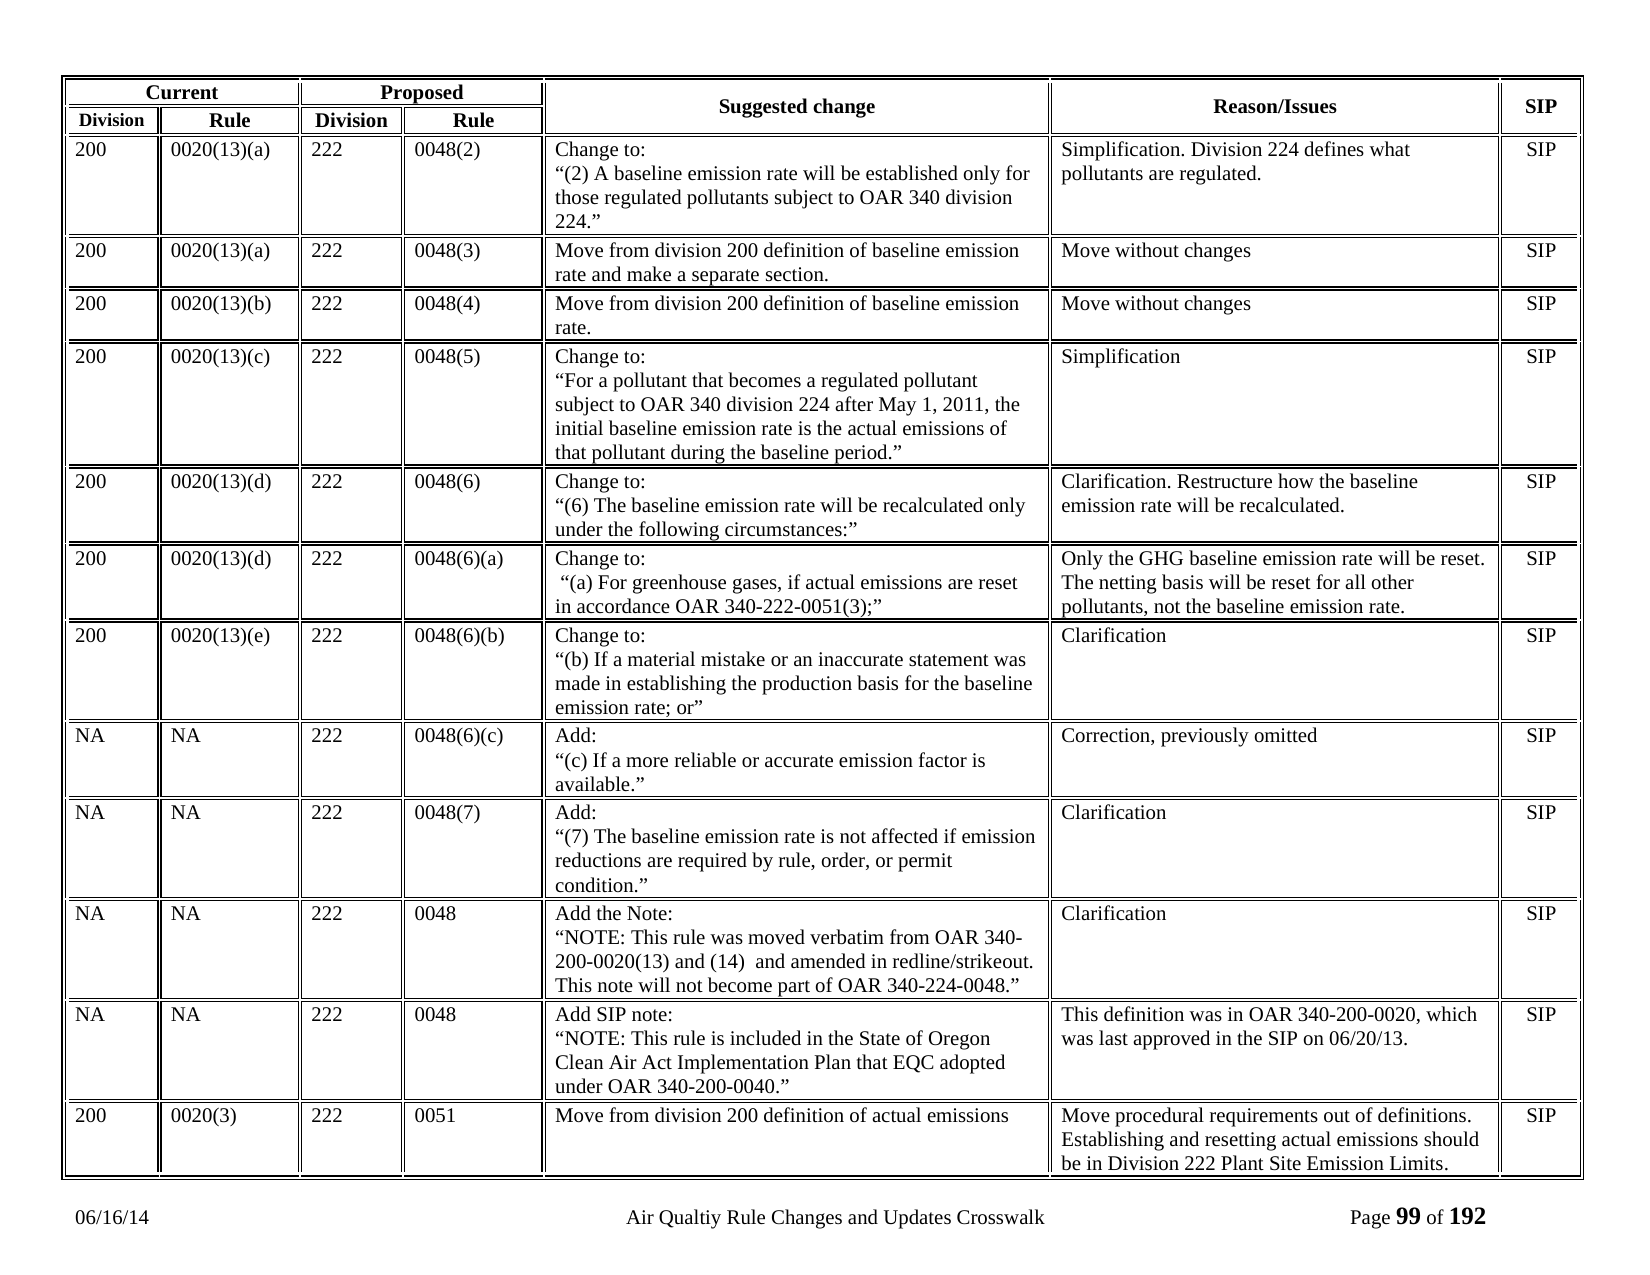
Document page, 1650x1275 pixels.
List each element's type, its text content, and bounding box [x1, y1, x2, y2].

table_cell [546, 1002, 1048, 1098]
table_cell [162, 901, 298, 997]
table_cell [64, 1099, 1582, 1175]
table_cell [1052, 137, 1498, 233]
table_cell Division [302, 108, 401, 132]
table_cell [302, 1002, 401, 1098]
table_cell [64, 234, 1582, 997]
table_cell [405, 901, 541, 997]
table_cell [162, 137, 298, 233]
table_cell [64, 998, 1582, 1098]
table_cell Division [64, 104, 159, 132]
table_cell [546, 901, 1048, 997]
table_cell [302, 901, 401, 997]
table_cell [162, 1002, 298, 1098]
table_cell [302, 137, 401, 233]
table_header Current [64, 77, 300, 104]
table_header Proposed [300, 77, 544, 104]
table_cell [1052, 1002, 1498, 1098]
table_cell Rule [405, 108, 541, 132]
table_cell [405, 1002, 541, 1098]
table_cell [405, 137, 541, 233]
table_header Suggested change [544, 77, 1050, 132]
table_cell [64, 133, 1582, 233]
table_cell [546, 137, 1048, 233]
table_header Reason/Issues [1050, 77, 1500, 132]
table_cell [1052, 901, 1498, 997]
table_header SIP [1500, 79, 1580, 132]
table_cell Rule [162, 108, 298, 132]
